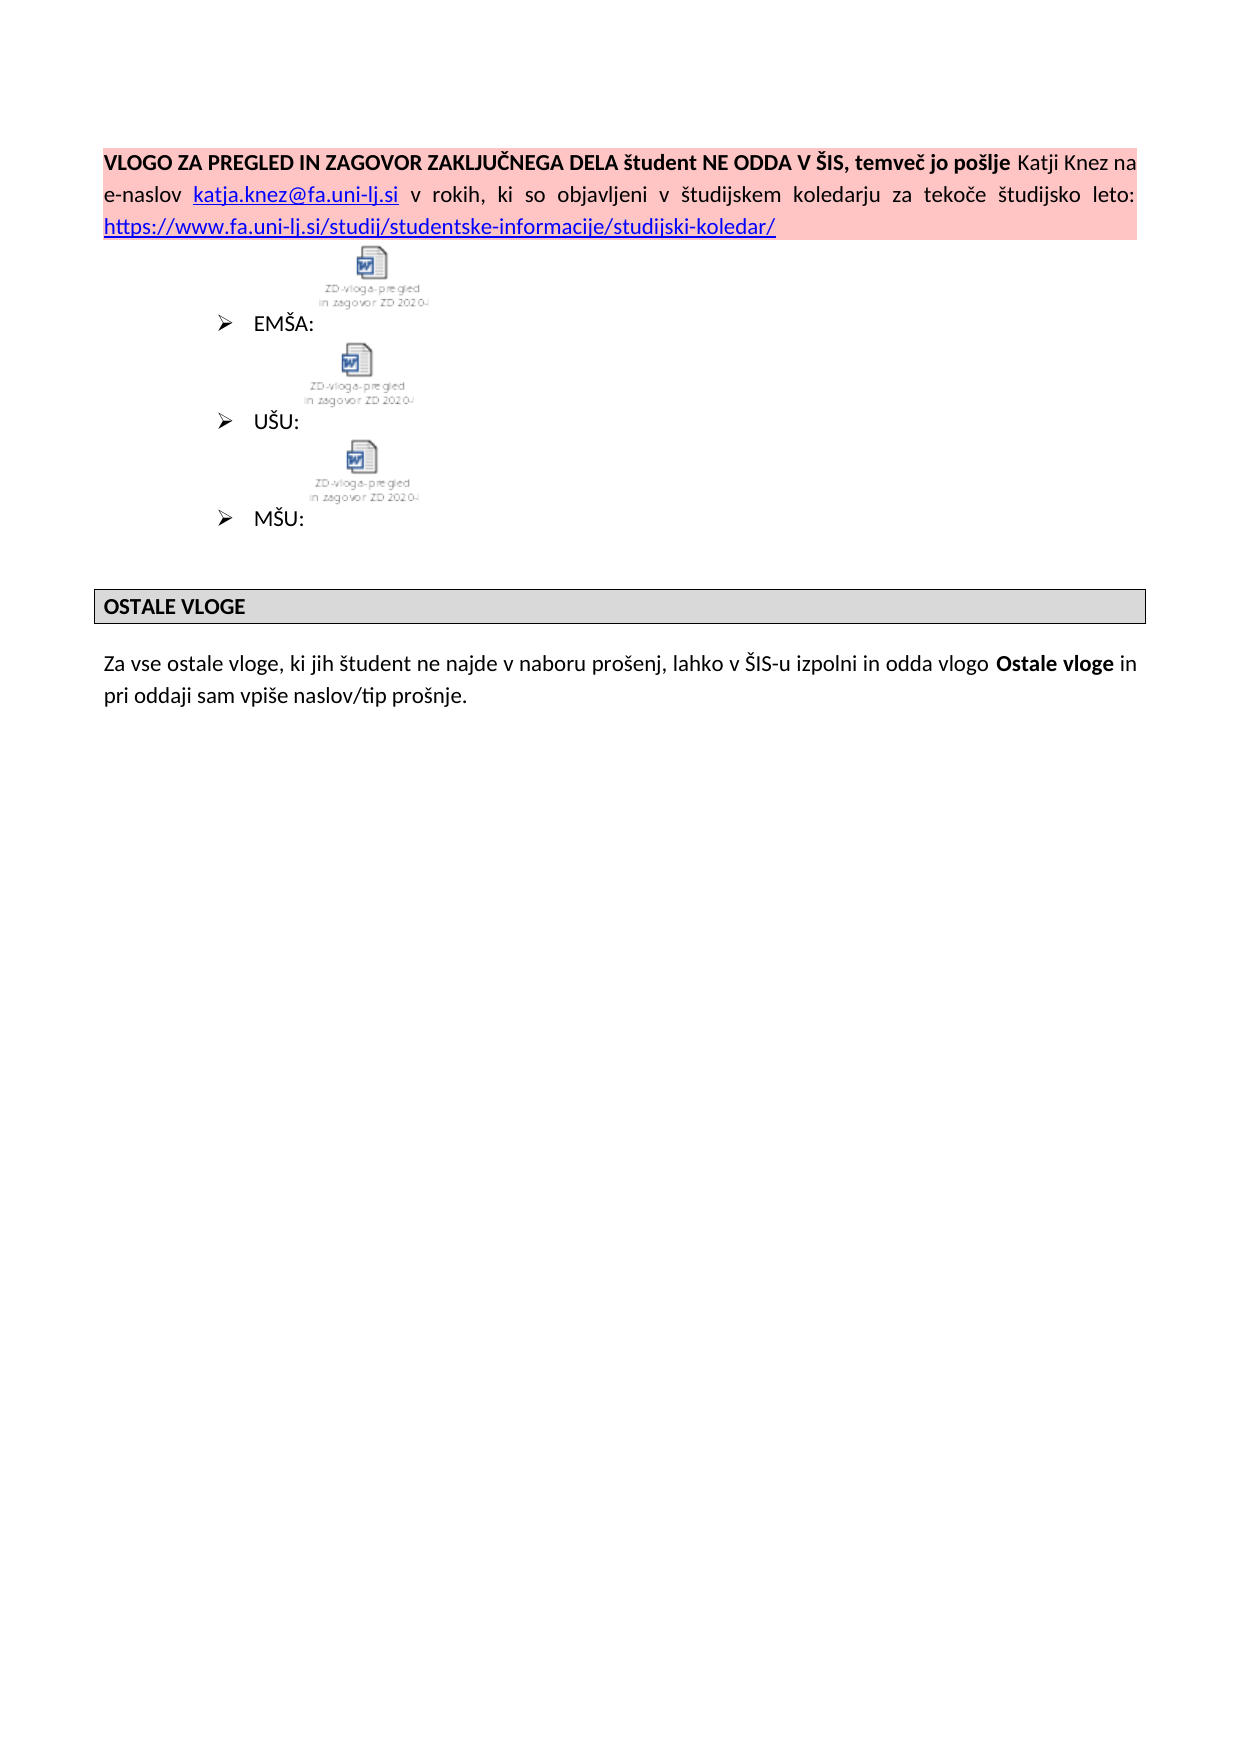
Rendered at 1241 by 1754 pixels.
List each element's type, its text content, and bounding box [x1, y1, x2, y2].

list EMŠA: [216, 244, 1137, 337]
list MŠU: [216, 439, 1137, 532]
text VLOGO ZA PREGLED IN ZAGOVOR ZAKLJUČNEGA DELA študent NE ODDA V ŠIS, temveč jo pošlje Katji Knez na e-naslov katja.knez@fa.uni-lj.si v rokih, ki so objavljeni v študijskem koledarju za tekoče študijsko leto: https://www.fa.uni-lj.si/studij/studentske-informacije/studijski-koledar/ [103, 148, 1137, 240]
list UŠU: [216, 342, 1137, 435]
text OSTALE VLOGE [95, 590, 1145, 623]
text Za vse ostale vloge, ki jih študent ne najde v naboru prošenj, lahko v ŠIS-u izpolni in odda vlogo Ostale vloge in pri oddaji sam vpiše naslov/tip prošnje. [103, 649, 1137, 709]
